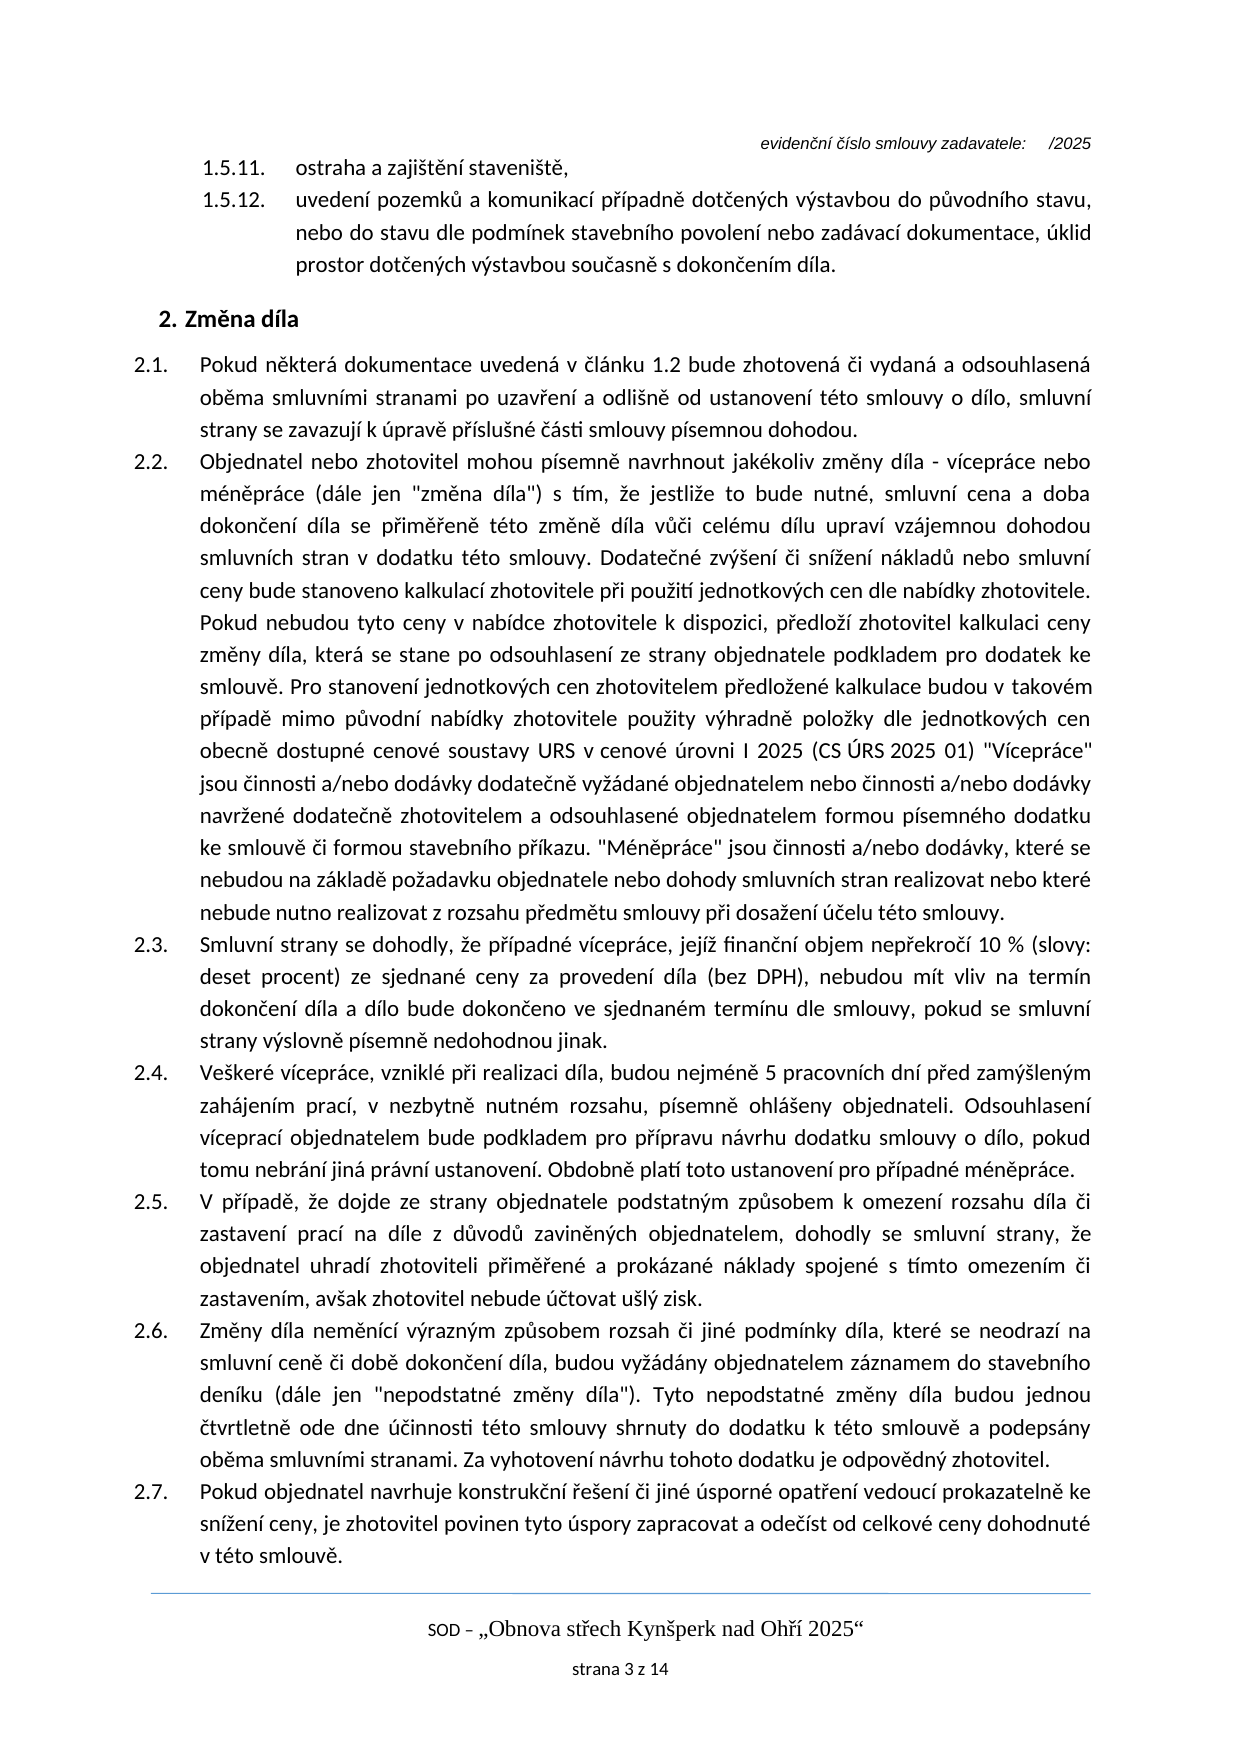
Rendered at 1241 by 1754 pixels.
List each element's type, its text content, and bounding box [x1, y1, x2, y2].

list Změny díla neměnící výrazným způsobem rozsah či jiné podmínky díla, které se neodrazí na smluvní ceně či době dokončení díla, budou vyžádány objednatelem záznamem do stavebního deníku (dále jen "nepodstatné změny díla"). Tyto nepodstatné změny díla budou jednou čtvrtletně ode dne účinnosti této smlouvy shrnuty do dodatku k této smlouvě a podepsány oběma smluvními stranami. Za vyhotovení návrhu tohoto dodatku je odpovědný zhotovitel. [168, 1316, 1093, 1473]
subtitle Změna díla [178, 303, 1093, 333]
list Objednatel nebo zhotovitel mohou písemně navrhnout jakékoliv změny díla - vícepráce nebo méněpráce (dále jen "změna díla") s tím, že jestliže to bude nutné, smluvní cena a doba dokončení díla se přiměřeně této změně díla vůči celému dílu upraví vzájemnou dohodou smluvních stran v dodatku této smlouvy. Dodatečné zvýšení či snížení nákladů nebo smluvní ceny bude stanoveno kalkulací zhotovitele při použití jednotkových cen dle nabídky zhotovitele. Pokud nebudou tyto ceny v nabídce zhotovitele k dispozici, předloží zhotovitel kalkulaci ceny změny díla, která se stane po odsouhlasení ze strany objednatele podkladem pro dodatek ke smlouvě. Pro stanovení jednotkových cen zhotovitelem předložené kalkulace budou v takovém případě mimo původní nabídky zhotovitele použity výhradně položky dle jednotkových cen obecně dostupné cenové soustavy URS v cenové úrovni I 2025 (CS ÚRS 2025 01) "Vícepráce" jsou činnosti a/nebo dodávky dodatečně vyžádané objednatelem nebo činnosti a/nebo dodávky navržené dodatečně zhotovitelem a odsouhlasené objednatelem formou písemného dodatku ke smlouvě či formou stavebního příkazu. "Méněpráce" jsou činnosti a/nebo dodávky, které se nebudou na základě požadavku objednatele nebo dohody smluvních stran realizovat nebo které nebude nutno realizovat z rozsahu předmětu smlouvy při dosažení účelu této smlouvy. [168, 447, 1093, 926]
list Pokud některá dokumentace uvedená v článku 1.2 bude zhotovená či vydaná a odsouhlasená oběma smluvními stranami po uzavření a odlišně od ustanovení této smlouvy o dílo, smluvní strany se zavazují k úpravě příslušné části smlouvy písemnou dohodou. [168, 350, 1093, 443]
list Pokud objednatel navrhuje konstrukční řešení či jiné úsporné opatření vedoucí prokazatelně ke snížení ceny, je zhotovitel povinen tyto úspory zapracovat a odečíst od celkové ceny dohodnuté v této smlouvě. [168, 1477, 1093, 1569]
list V případě, že dojde ze strany objednatele podstatným způsobem k omezení rozsahu díla či zastavení prací na díle z důvodů zaviněných objednatelem, dohodly se smluvní strany, že objednatel uhradí zhotoviteli přiměřené a prokázané náklady spojené s tímto omezením či zastavením, avšak zhotovitel nebude účtovat ušlý zisk. [168, 1187, 1093, 1312]
list uvedení pozemků a komunikací případně dotčených výstavbou do původního stavu, nebo do stavu dle podmínek stavebního povolení nebo zadávací dokumentace, úklid prostor dotčených výstavbou současně s dokončením díla. [266, 186, 1093, 278]
list Veškeré vícepráce, vzniklé při realizaci díla, budou nejméně 5 pracovních dní před zamýšleným zahájením prací, v nezbytně nutném rozsahu, písemně ohlášeny objednateli. Odsouhlasení víceprací objednatelem bude podkladem pro přípravu návrhu dodatku smlouvy o dílo, pokud tomu nebrání jiná právní ustanovení. Obdobně platí toto ustanovení pro případné méněpráce. [168, 1058, 1093, 1183]
list ostraha a zajištění staveniště, [266, 153, 1093, 181]
list Smluvní strany se dohodly, že případné vícepráce, jejíž finanční objem nepřekročí 10 % (slovy: deset procent) ze sjednané ceny za provedení díla (bez DPH), nebudou mít vliv na termín dokončení díla a dílo bude dokončeno ve sjednaném termínu dle smlouvy, pokud se smluvní strany výslovně písemně nedohodnou jinak. [168, 930, 1093, 1054]
